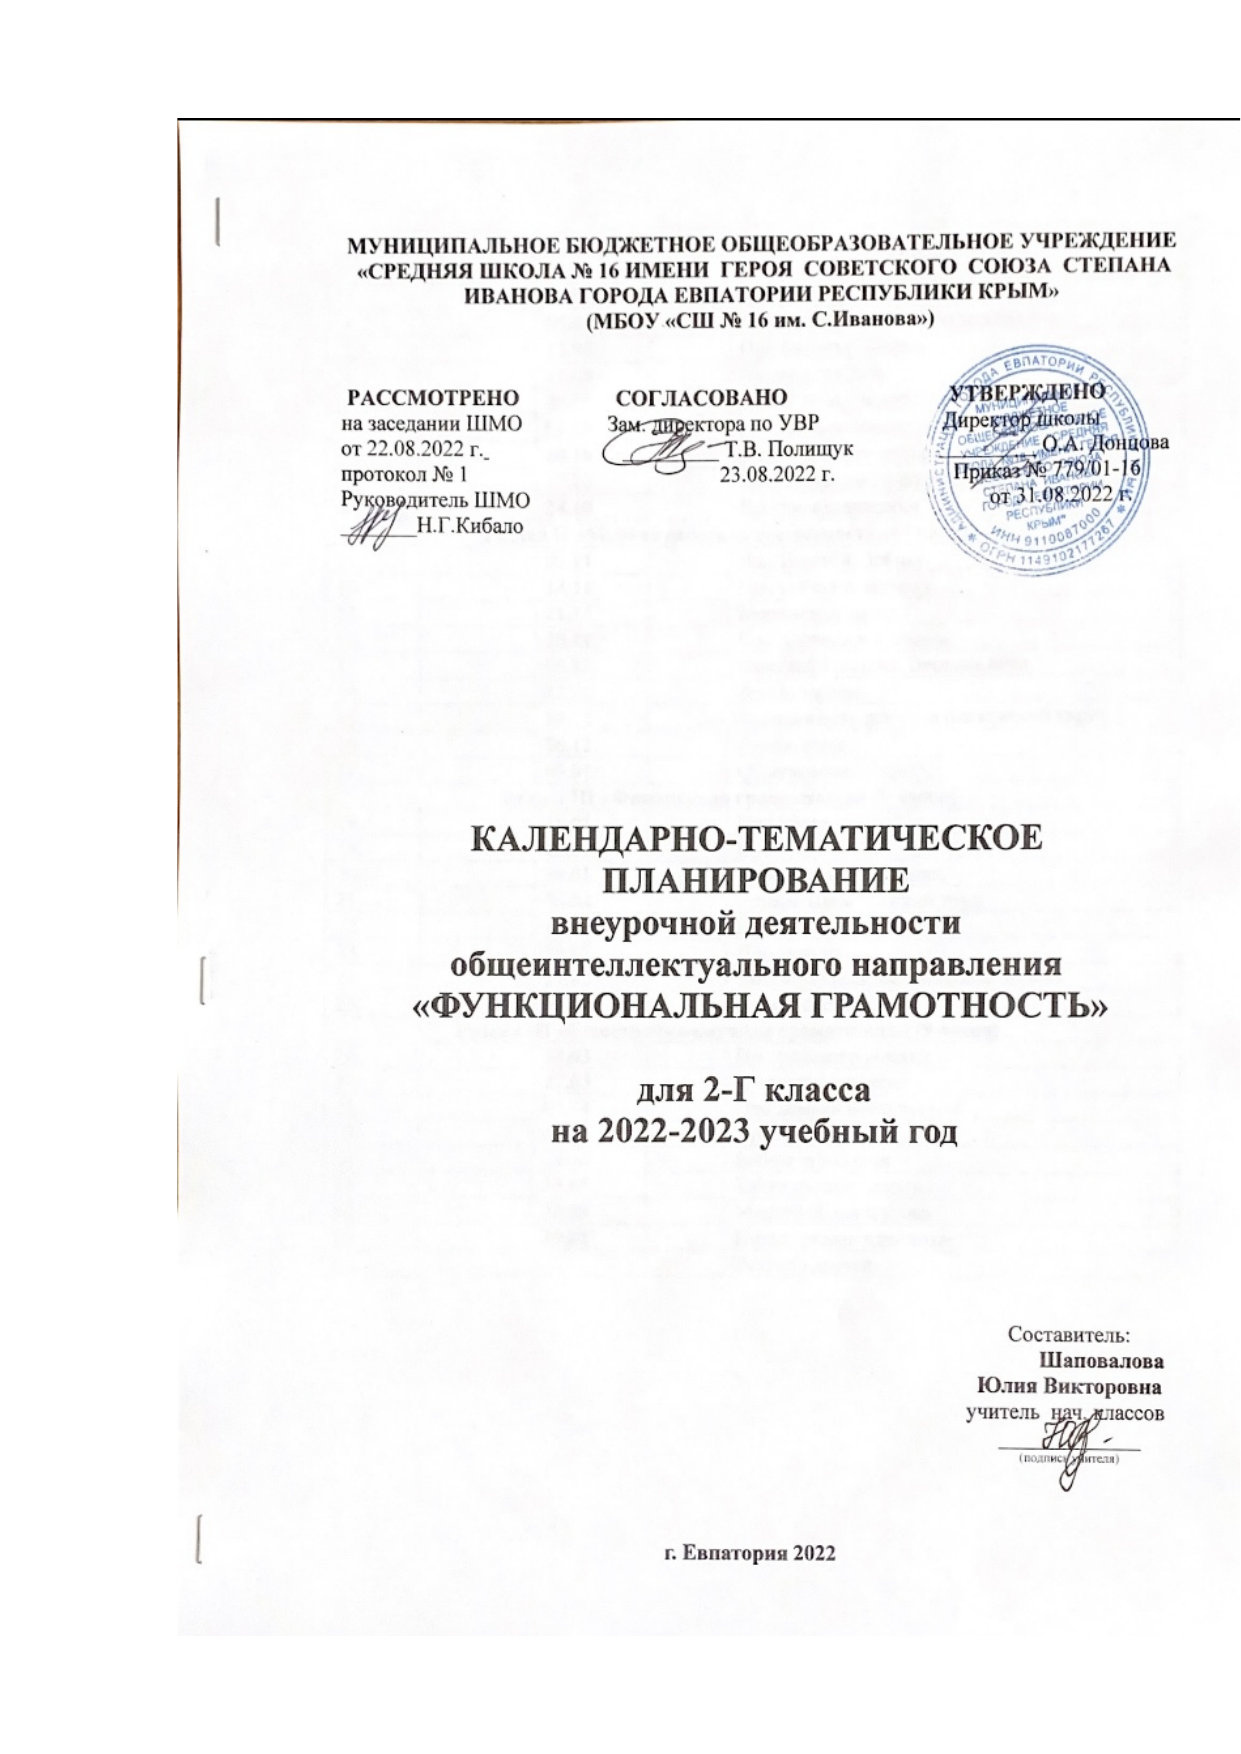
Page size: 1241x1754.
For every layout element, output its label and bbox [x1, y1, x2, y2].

picture [177, 118, 1241, 1636]
